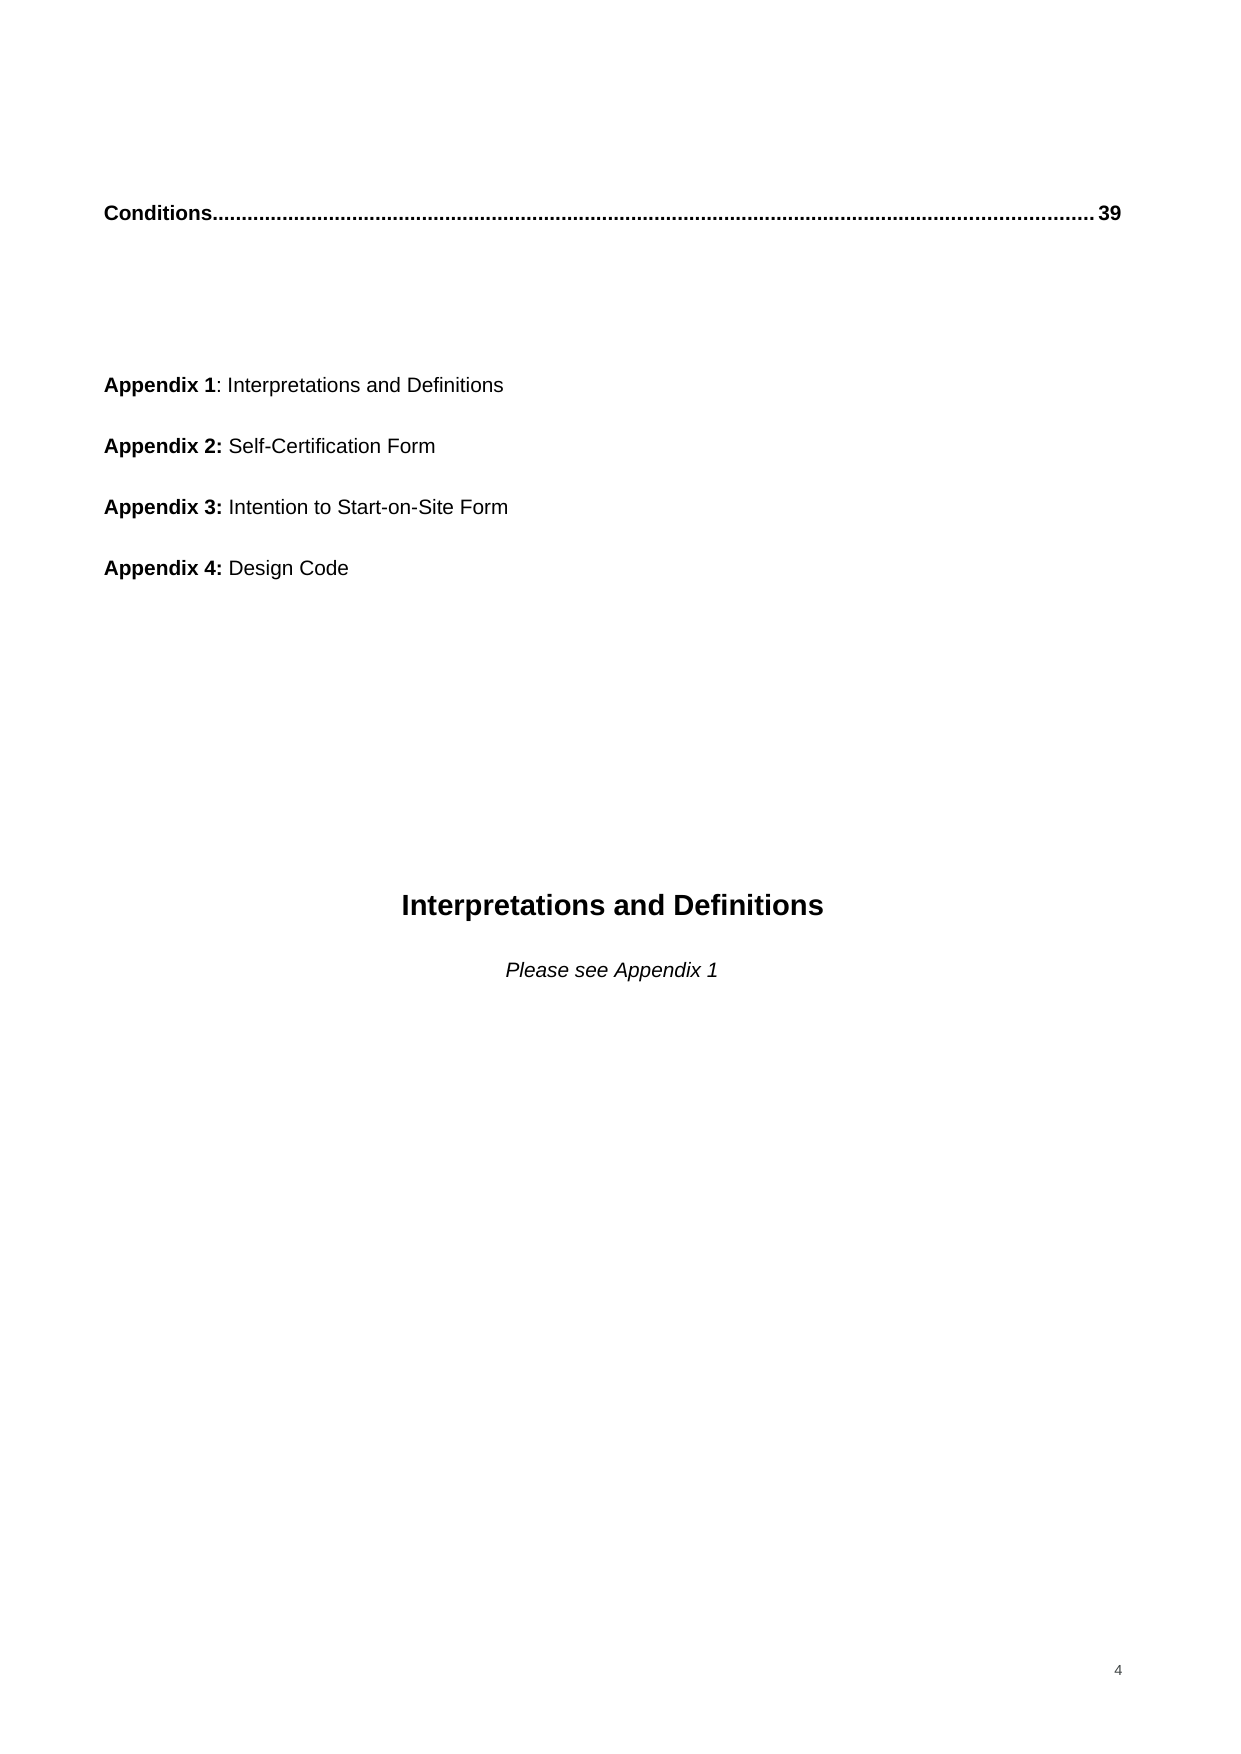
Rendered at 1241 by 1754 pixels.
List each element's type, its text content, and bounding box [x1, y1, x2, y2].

subtitle Appendix 4: Design Code [103, 556, 1122, 580]
subtitle Appendix 1: Interpretations and Definitions [103, 373, 1122, 397]
text Conditions 39 [103, 201, 1122, 225]
text Please see Appendix 1 [103, 958, 1122, 982]
subtitle Interpretations and Definitions [103, 888, 1122, 922]
subtitle Appendix 2: Self-Certification Form [103, 434, 1122, 458]
subtitle Appendix 3: Intention to Start-on-Site Form [103, 495, 1122, 519]
